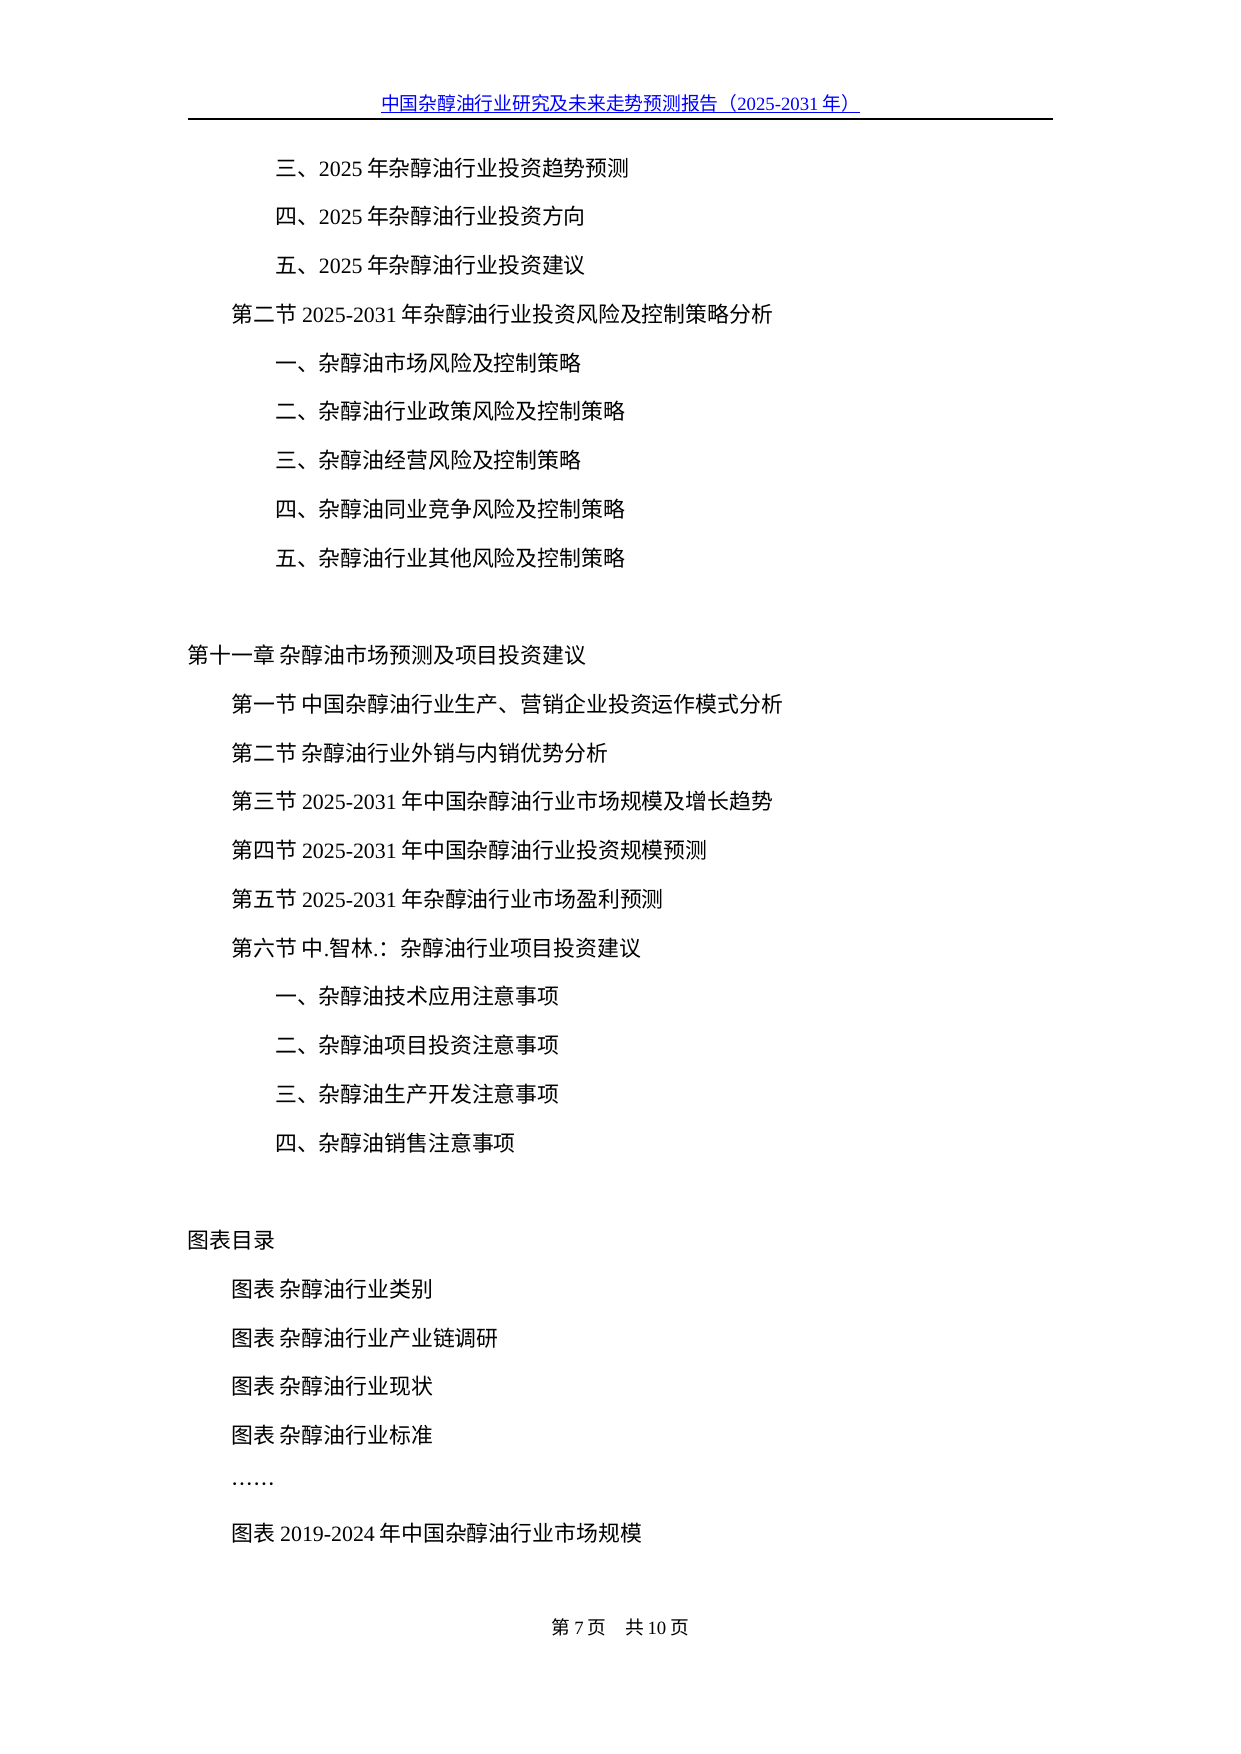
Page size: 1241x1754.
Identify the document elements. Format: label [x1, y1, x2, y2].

text [187, 150, 1053, 1548]
